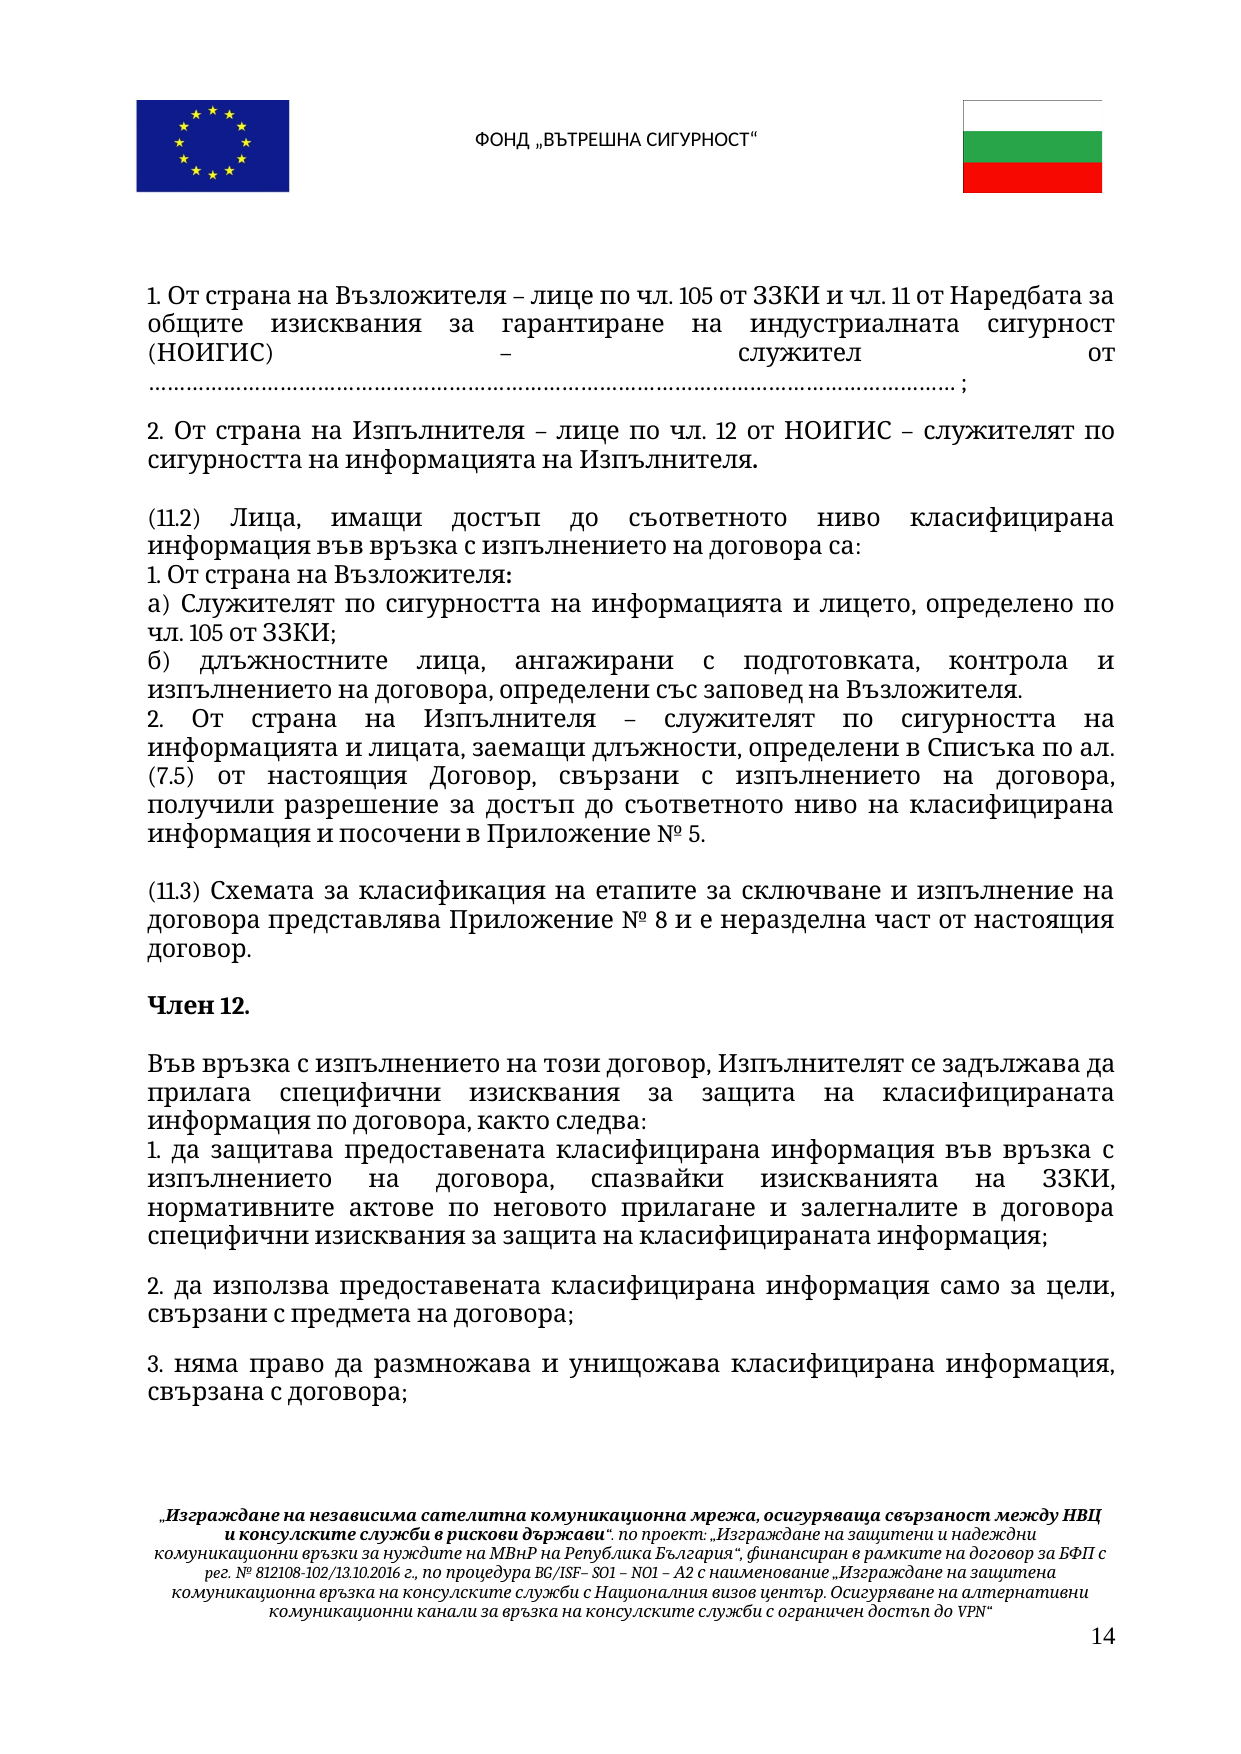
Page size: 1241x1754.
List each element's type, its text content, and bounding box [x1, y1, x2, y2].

text Във връзка с изпълнението на този договор, Изпълнителят се задължава да прилага специфични изисквания за защита на класифицираната информация по договора, както следва: [147, 1050, 1115, 1136]
text 2. От страна на Изпълнителя – служителят по сигурността на информацията и лицата, заемащи длъжности, определени в Списъка по ал. (7.5) от настоящия Договор, свързани с изпълнението на договора, получили разрешение за достъп до съответното ниво на класифицирана информация и посочени в Приложение № 5. [147, 705, 1115, 848]
text б) длъжностните лица, ангажирани с подготовката, контрола и изпълнението на договора, определени със заповед на Възложителя. [147, 647, 1115, 705]
text 2. да използва предоставената класифицирана информация само за цели, свързани с предмета на договора; [147, 1272, 1115, 1329]
text (11.2) Лица, имащи достъп до съответното ниво класифицирана информация във връзка с изпълнението на договора са: [147, 503, 1115, 561]
text 1. да защитава предоставената класифицирана информация във връзка с изпълнението на договора, спазвайки изискванията на ЗЗКИ, нормативните актове по неговото прилагане и залегналите в договора специфични изисквания за защита на класифицираната информация; [147, 1136, 1115, 1251]
text 2. От страна на Изпълнителя – лице по чл. 12 от НОИГИС – служителят по сигурността на информацията на Изпълнителя. [147, 417, 1115, 475]
picture [963, 100, 1103, 193]
text а) Служителят по сигурността на информацията и лицето, определено по чл. 105 от ЗЗКИ; [147, 590, 1115, 647]
text 1. От страна на Възложителя – лице по чл. 105 от ЗЗКИ и чл. 11 от Наредбата за общите изисквания за гарантиране на индустриалната сигурност (НОИГИС) – служител от ………………………………………………………………………………………………………………… ; [147, 282, 1115, 397]
text 3. няма право да размножава и унищожава класифицирана информация, свързана с договора; [147, 1349, 1115, 1407]
picture [133, 100, 292, 195]
text Член 12. [147, 992, 1115, 1021]
text 1. От страна на Възложителя: [147, 561, 1115, 590]
text (11.3) Схемата за класификация на етапите за сключване и изпълнение на договора представлява Приложение № 8 и е неразделна част от настоящия договор. [147, 877, 1115, 963]
